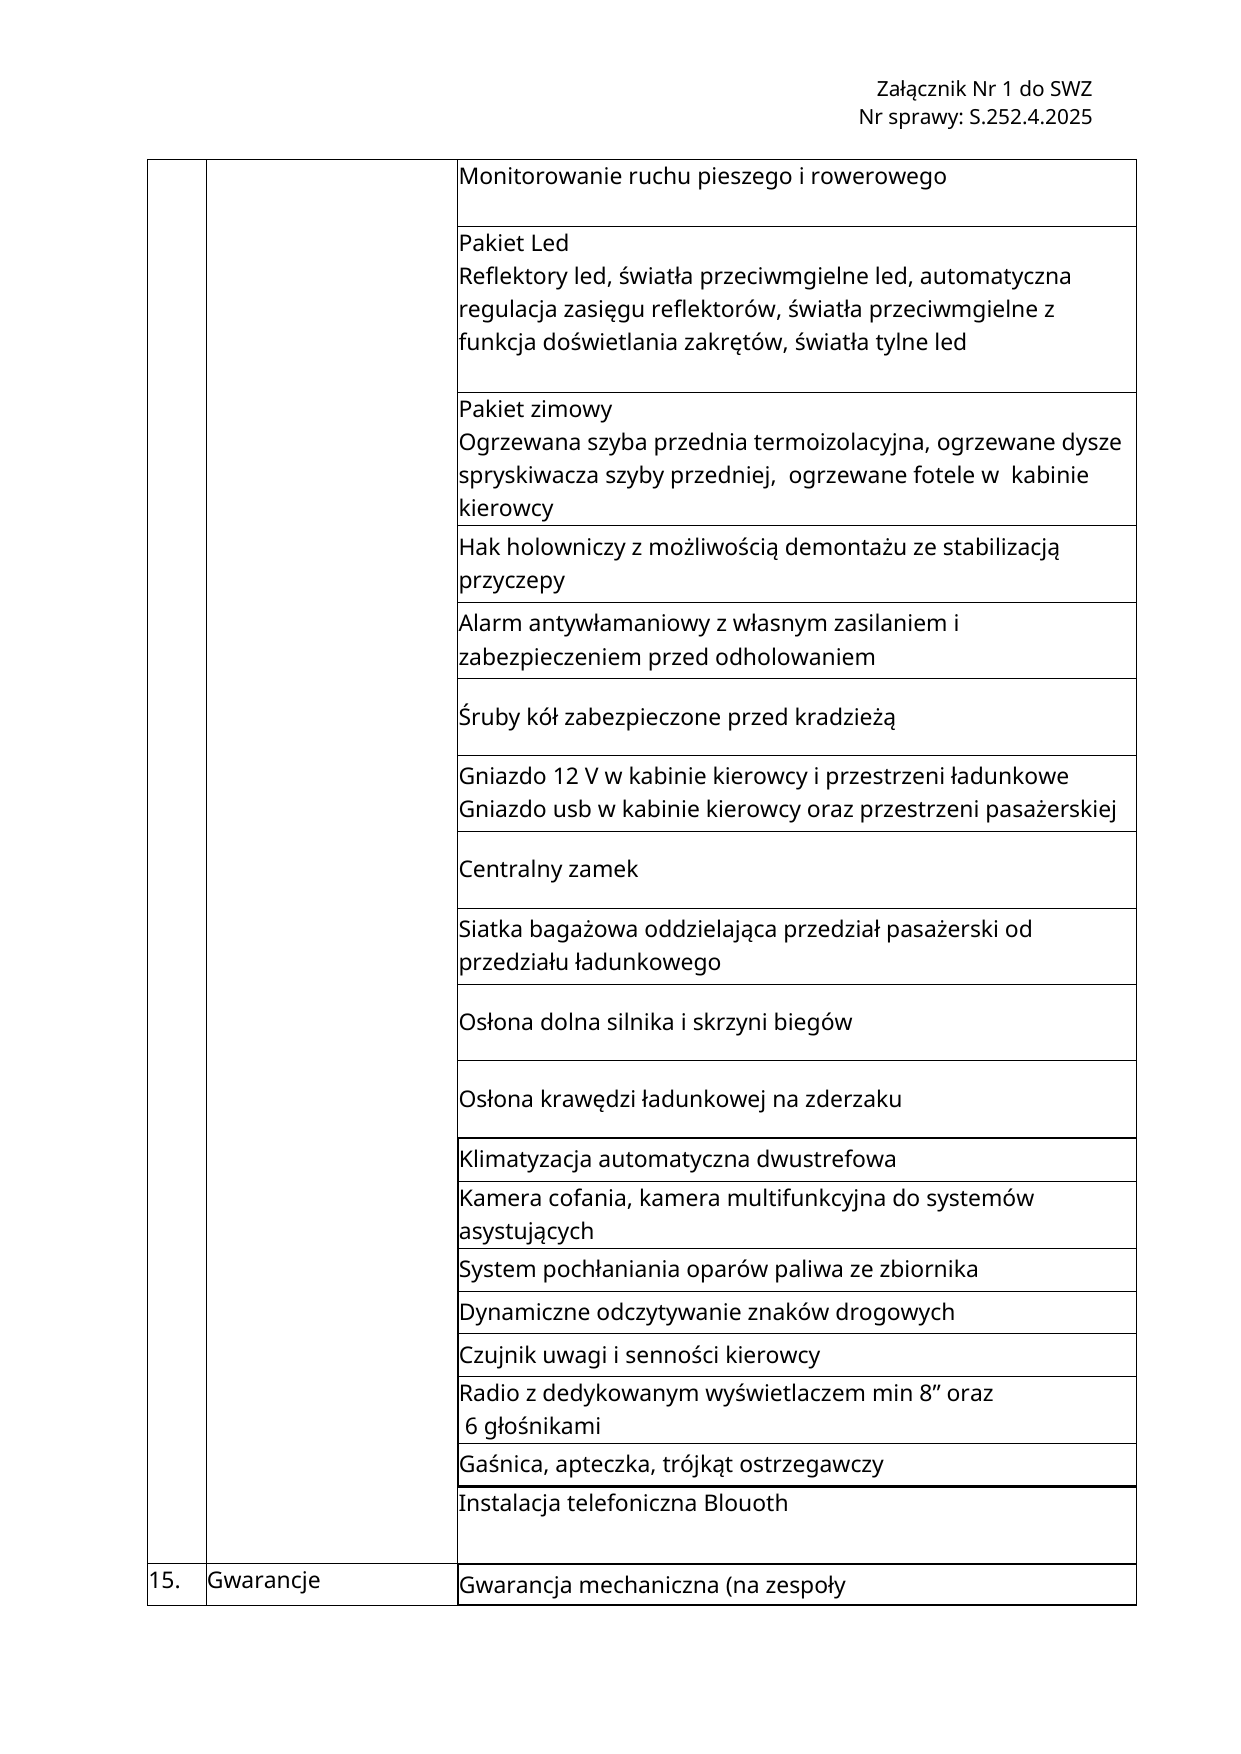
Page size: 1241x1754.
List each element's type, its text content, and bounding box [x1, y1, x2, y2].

table_cell Gniazdo 12 V w kabinie kierowcy i przestrzeni ładunkowe Gniazdo usb w kabinie kierowcy oraz przestrzeni pasażerskiej [458, 756, 1136, 831]
table_cell Osłona dolna silnika i skrzyni biegów [458, 985, 1136, 1060]
table_cell Siatka bagażowa oddzielająca przedział pasażerski od przedziału ładunkowego [458, 909, 1136, 984]
table_cell Alarm antywłamaniowy z własnym zasilaniem i zabezpieczeniem przed odholowaniem [458, 603, 1136, 678]
table_cell Monitorowanie ruchu pieszego i rowerowego [458, 160, 1136, 226]
table_cell Hak holowniczy z możliwością demontażu ze stabilizacją przyczepy [458, 526, 1136, 602]
table_cell Osłona krawędzi ładunkowej na zderzaku [458, 1061, 1136, 1137]
table_cell Gwarancje [207, 1564, 457, 1605]
table_cell Instalacja telefoniczna Blouoth [458, 1488, 1136, 1563]
table_cell Pakiet zimowy Ogrzewana szyba przednia termoizolacyjna, ogrzewane dysze spryskiwacza szyby przedniej, ogrzewane fotele w kabinie kierowcy [458, 393, 1136, 525]
table_cell Centralny zamek [458, 832, 1136, 907]
table_cell Pakiet Led Reflektory led, światła przeciwmgielne led, automatyczna regulacja zasięgu reflektorów, światła przeciwmgielne z funkcja doświetlania zakrętów, światła tylne led [458, 227, 1136, 392]
table_cell 15. [148, 1564, 206, 1605]
table_cell Śruby kół zabezpieczone przed kradzieżą [458, 679, 1136, 754]
